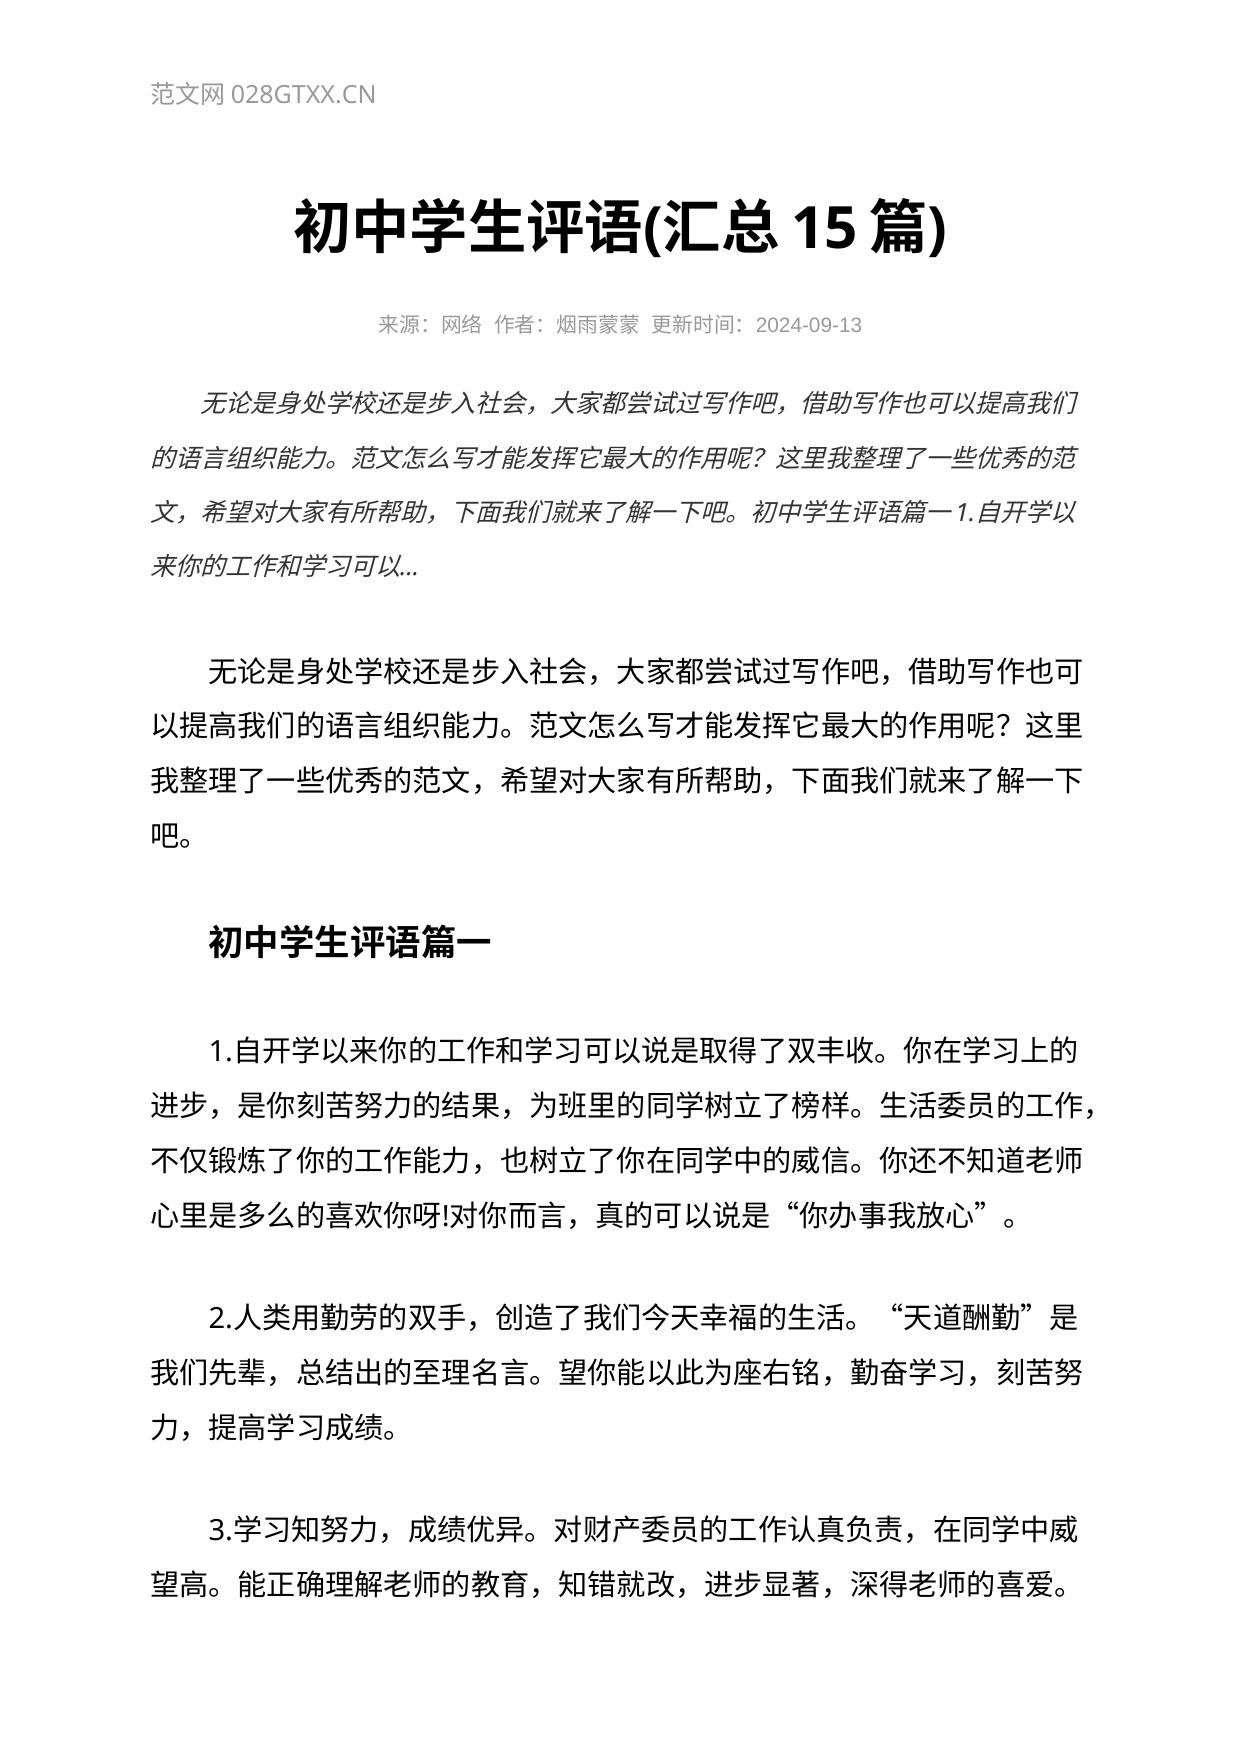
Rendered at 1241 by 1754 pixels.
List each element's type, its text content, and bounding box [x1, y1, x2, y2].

subtitle 初中学生评语(汇总15篇) [150, 181, 1090, 266]
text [150, 1506, 1090, 1604]
text 1.自开学以来你的工作和学习可以说是取得了双丰收。你在学习上的进步，是你刻苦努力的结果，为班里的同学树立了榜样。生活委员的工作，不仅锻炼了你的工作能力，也树立了你在同学中的威信。你还不知道老师心里是多么的喜欢你呀!对你而言，真的可以说是“你办事我放心”。 [150, 1028, 1090, 1235]
text 2.人类用勤劳的双手，创造了我们今天幸福的生活。“天道酬勤”是我们先辈，总结出的至理名言。望你能以此为座右铭，勤奋学习，刻苦努力，提高学习成绩。 [150, 1295, 1090, 1447]
text 无论是身处学校还是步入社会，大家都尝试过写作吧，借助写作也可以提高我们的语言组织能力。范文怎么写才能发挥它最大的作用呢？这里我整理了一些优秀的范文，希望对大家有所帮助，下面我们就来了解一下吧。初中学生评语篇一1.自开学以来你的工作和学习可以... [150, 384, 1090, 583]
text 无论是身处学校还是步入社会，大家都尝试过写作吧，借助写作也可以提高我们的语言组织能力。范文怎么写才能发挥它最大的作用呢？这里我整理了一些优秀的范文，希望对大家有所帮助，下面我们就来了解一下吧。 [150, 648, 1090, 855]
text 初中学生评语篇一 [150, 914, 1090, 966]
text 来源：网络 作者：烟雨蒙蒙 更新时间：2024-09-13 [150, 313, 1090, 337]
